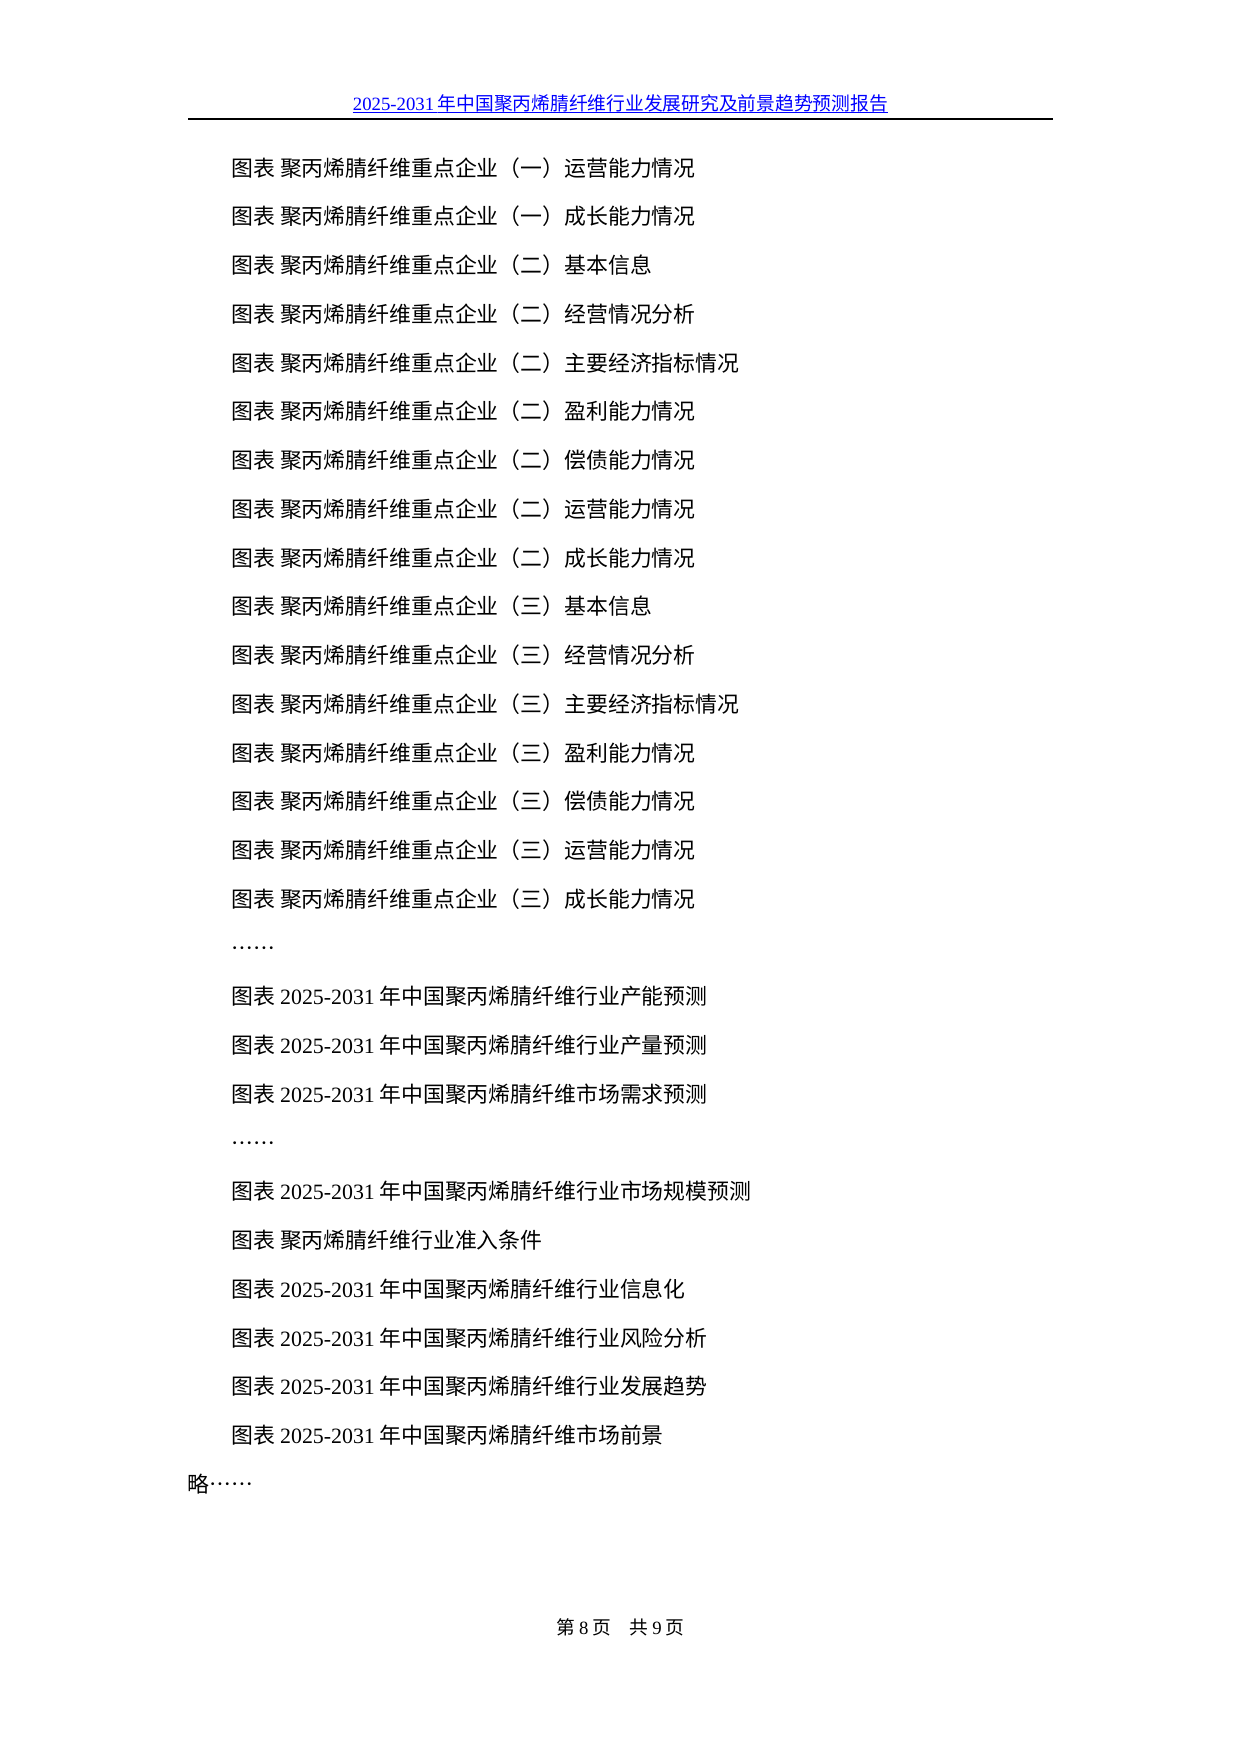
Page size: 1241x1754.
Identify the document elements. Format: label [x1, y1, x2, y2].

text [187, 150, 1053, 1499]
